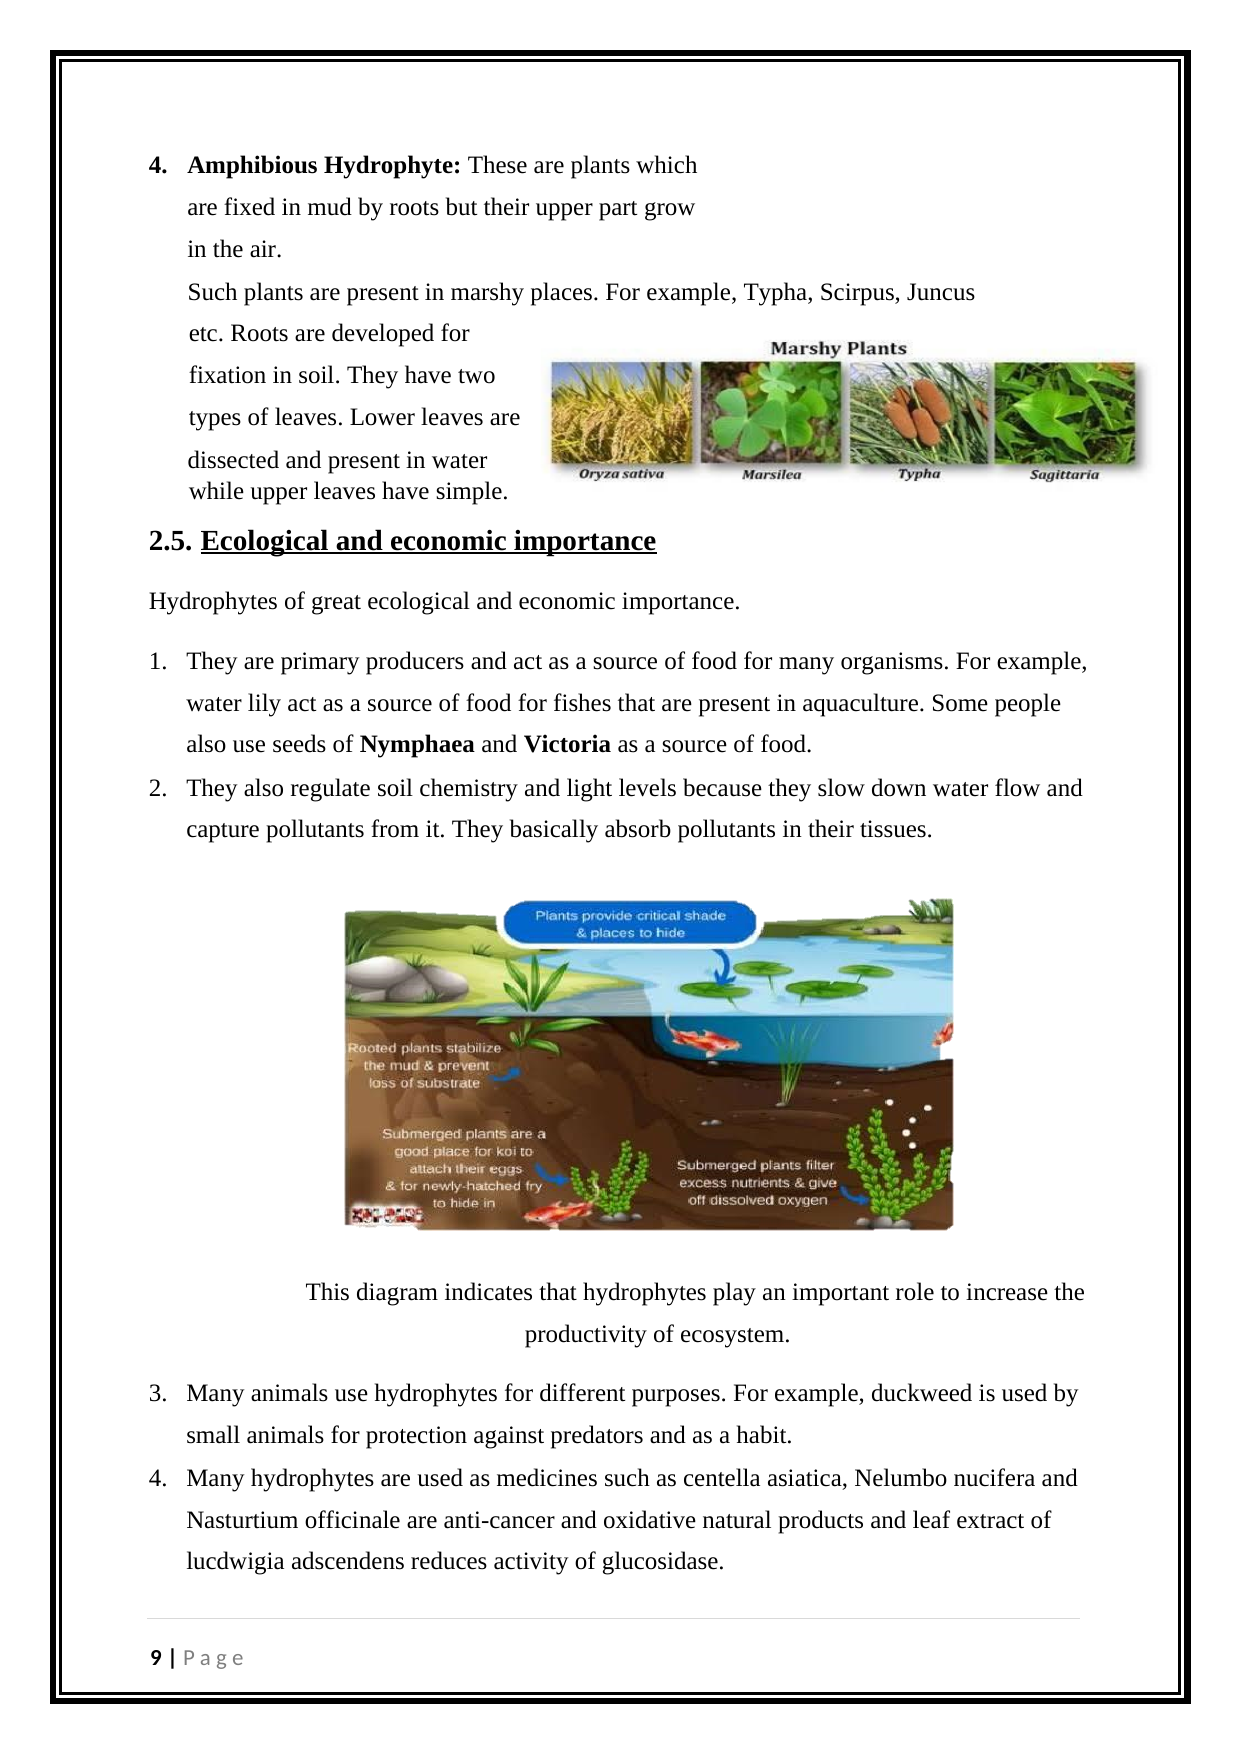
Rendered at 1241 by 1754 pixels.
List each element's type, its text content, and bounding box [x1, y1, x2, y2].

picture [540, 331, 1158, 500]
list Many hydrophytes are used as medicines such as centella asiatica, Nelumbo nucifera and Nasturtium officinale are anti-cancer and oxidative natural products and leaf extract of lucdwigia adscendens reduces activity of glucosidase. [148, 1463, 1089, 1575]
text Hydrophytes of great ecological and economic importance. [148, 586, 1089, 615]
text This diagram indicates that hydrophytes play an important role to increase the productivity of ecosystem. [305, 1277, 1089, 1347]
picture [264, 857, 970, 1255]
text dissected and present in water while upper leaves have simple. [187, 445, 1089, 505]
subtitle 2.5. Ecological and economic importance [148, 523, 1091, 557]
list Amphibious Hydrophyte: These are plants which are fixed in mud by roots but their upper part grow in the air. [148, 150, 699, 262]
list They also regulate soil chemistry and light levels because they slow down water flow and capture pollutants from it. They basically absorb pollutants in their tissues. [148, 773, 1089, 843]
list Many animals use hydrophytes for different purposes. For example, duckweed is used by small animals for protection against predators and as a habit. [148, 1378, 1089, 1449]
list They are primary producers and act as a source of food for many organisms. For example, water lily act as a source of food for fishes that are present in aquaculture. Some people also use seeds of Nymphaea and Victoria as a source of food. [148, 646, 1089, 758]
text Such plants are present in marshy places. For example, Typha, Scirpus, Juncus etc. Roots are developed for fixation in soil. They have two types of leaves. Lower leaves are [187, 277, 1017, 431]
